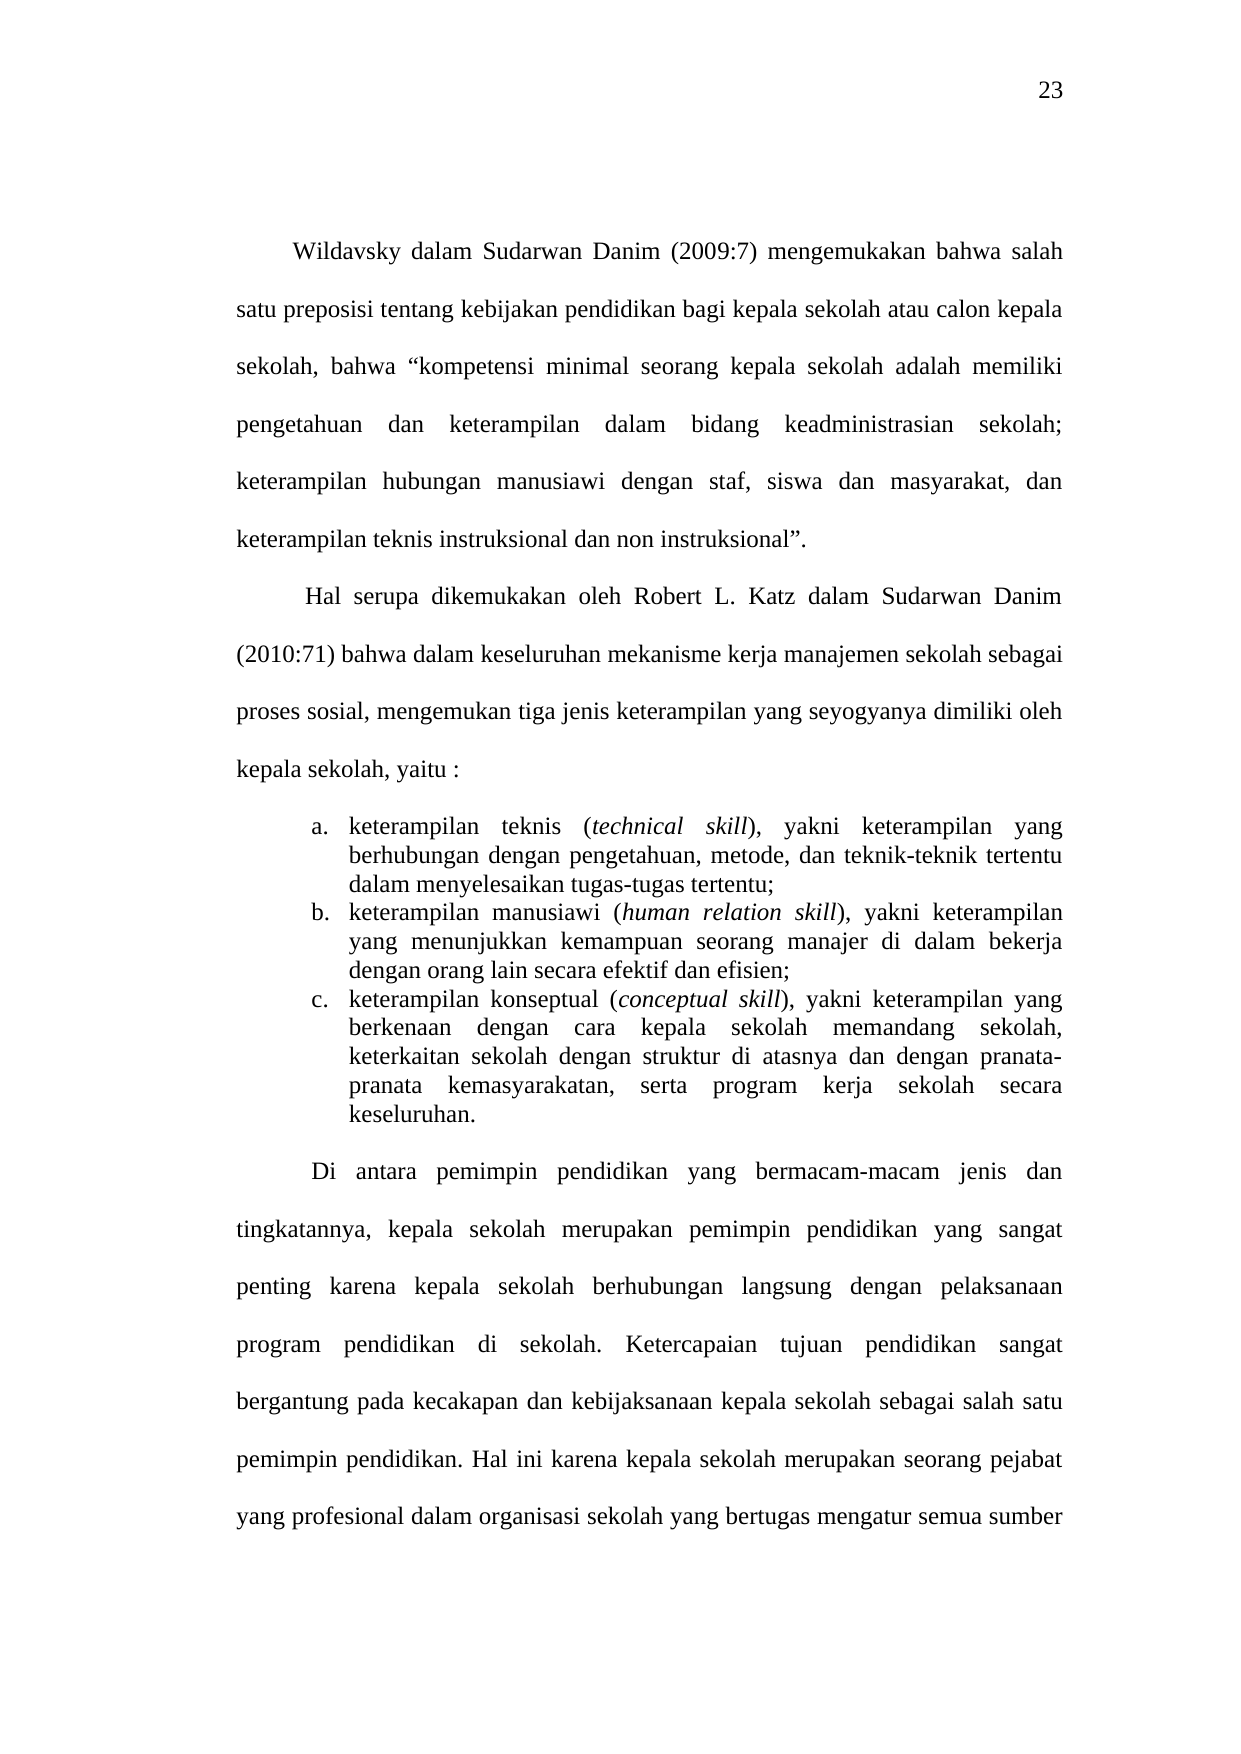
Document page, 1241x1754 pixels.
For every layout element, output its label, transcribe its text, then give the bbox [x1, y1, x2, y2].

list keterampilan manusiawi (human relation skill), yakni keterampilan yang menunjukkan kemampuan seorang manajer di dalam bekerja dengan orang lain secara efektif dan efisien; [311, 897, 1063, 984]
list keterampilan teknis (technical skill), yakni keterampilan yang berhubungan dengan pengetahuan, metode, dan teknik-teknik tertentu dalam menyelesaikan tugas-tugas tertentu; [311, 811, 1063, 897]
text Wildavsky dalam Sudarwan Danim (2009:7) mengemukakan bahwa salah satu preposisi tentang kebijakan pendidikan bagi kepala sekolah atau calon kepala sekolah, bahwa “kompetensi minimal seorang kepala sekolah adalah memiliki pengetahuan dan keterampilan dalam bidang keadministrasian sekolah; keterampilan hubungan manusiawi dengan staf, siswa dan masyarakat, dan keterampilan teknis instruksional dan non instruksional”. [236, 236, 1063, 552]
list keterampilan konseptual (conceptual skill), yakni keterampilan yang berkenaan dengan cara kepala sekolah memandang sekolah, keterkaitan sekolah dengan struktur di atasnya dan dengan pranata-pranata kemasyarakatan, serta program kerja sekolah secara keseluruhan. [311, 984, 1063, 1127]
text Hal serupa dikemukakan oleh Robert L. Katz dalam Sudarwan Danim (2010:71) bahwa dalam keseluruhan mekanisme kerja manajemen sekolah sebagai proses sosial, mengemukan tiga jenis keterampilan yang seyogyanya dimiliki oleh kepala sekolah, yaitu : [236, 581, 1063, 782]
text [236, 1156, 1063, 1530]
